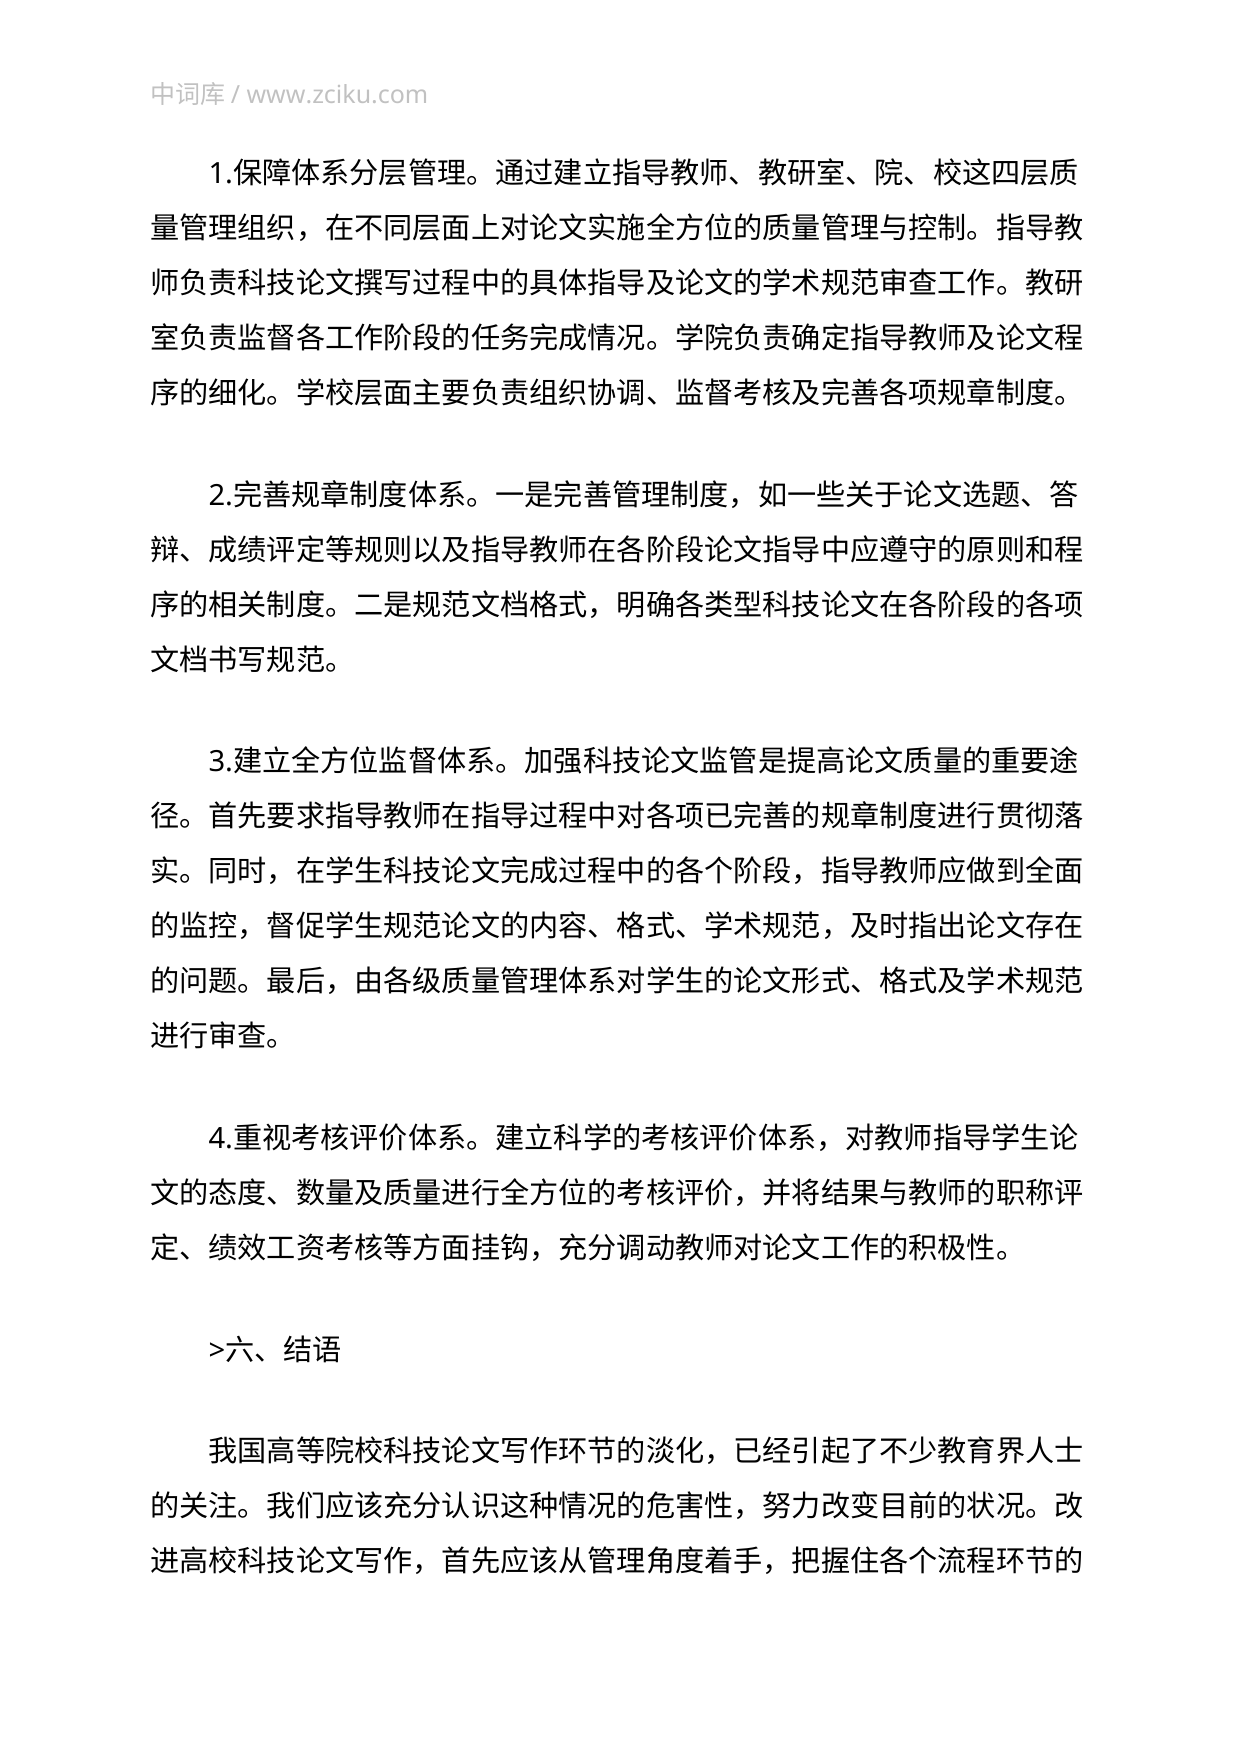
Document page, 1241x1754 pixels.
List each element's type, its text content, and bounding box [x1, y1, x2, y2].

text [150, 1428, 1090, 1580]
text 2.完善规章制度体系。一是完善管理制度，如一些关于论文选题、答辩、成绩评定等规则以及指导教师在各阶段论文指导中应遵守的原则和程序的相关制度。二是规范文档格式，明确各类型科技论文在各阶段的各项文档书写规范。 [150, 471, 1090, 678]
text 1.保障体系分层管理。通过建立指导教师、教研室、院、校这四层质量管理组织，在不同层面上对论文实施全方位的质量管理与控制。指导教师负责科技论文撰写过程中的具体指导及论文的学术规范审查工作。教研室负责监督各工作阶段的任务完成情况。学院负责确定指导教师及论文程序的细化。学校层面主要负责组织协调、监督考核及完善各项规章制度。 [150, 150, 1090, 412]
text 3.建立全方位监督体系。加强科技论文监管是提高论文质量的重要途径。首先要求指导教师在指导过程中对各项已完善的规章制度进行贯彻落实。同时，在学生科技论文完成过程中的各个阶段，指导教师应做到全面的监控，督促学生规范论文的内容、格式、学术规范，及时指出论文存在的问题。最后，由各级质量管理体系对学生的论文形式、格式及学术规范进行审查。 [150, 738, 1090, 1055]
text >六、结语 [150, 1326, 1090, 1368]
text 4.重视考核评价体系。建立科学的考核评价体系，对教师指导学生论文的态度、数量及质量进行全方位的考核评价，并将结果与教师的职称评定、绩效工资考核等方面挂钩，充分调动教师对论文工作的积极性。 [150, 1114, 1090, 1267]
